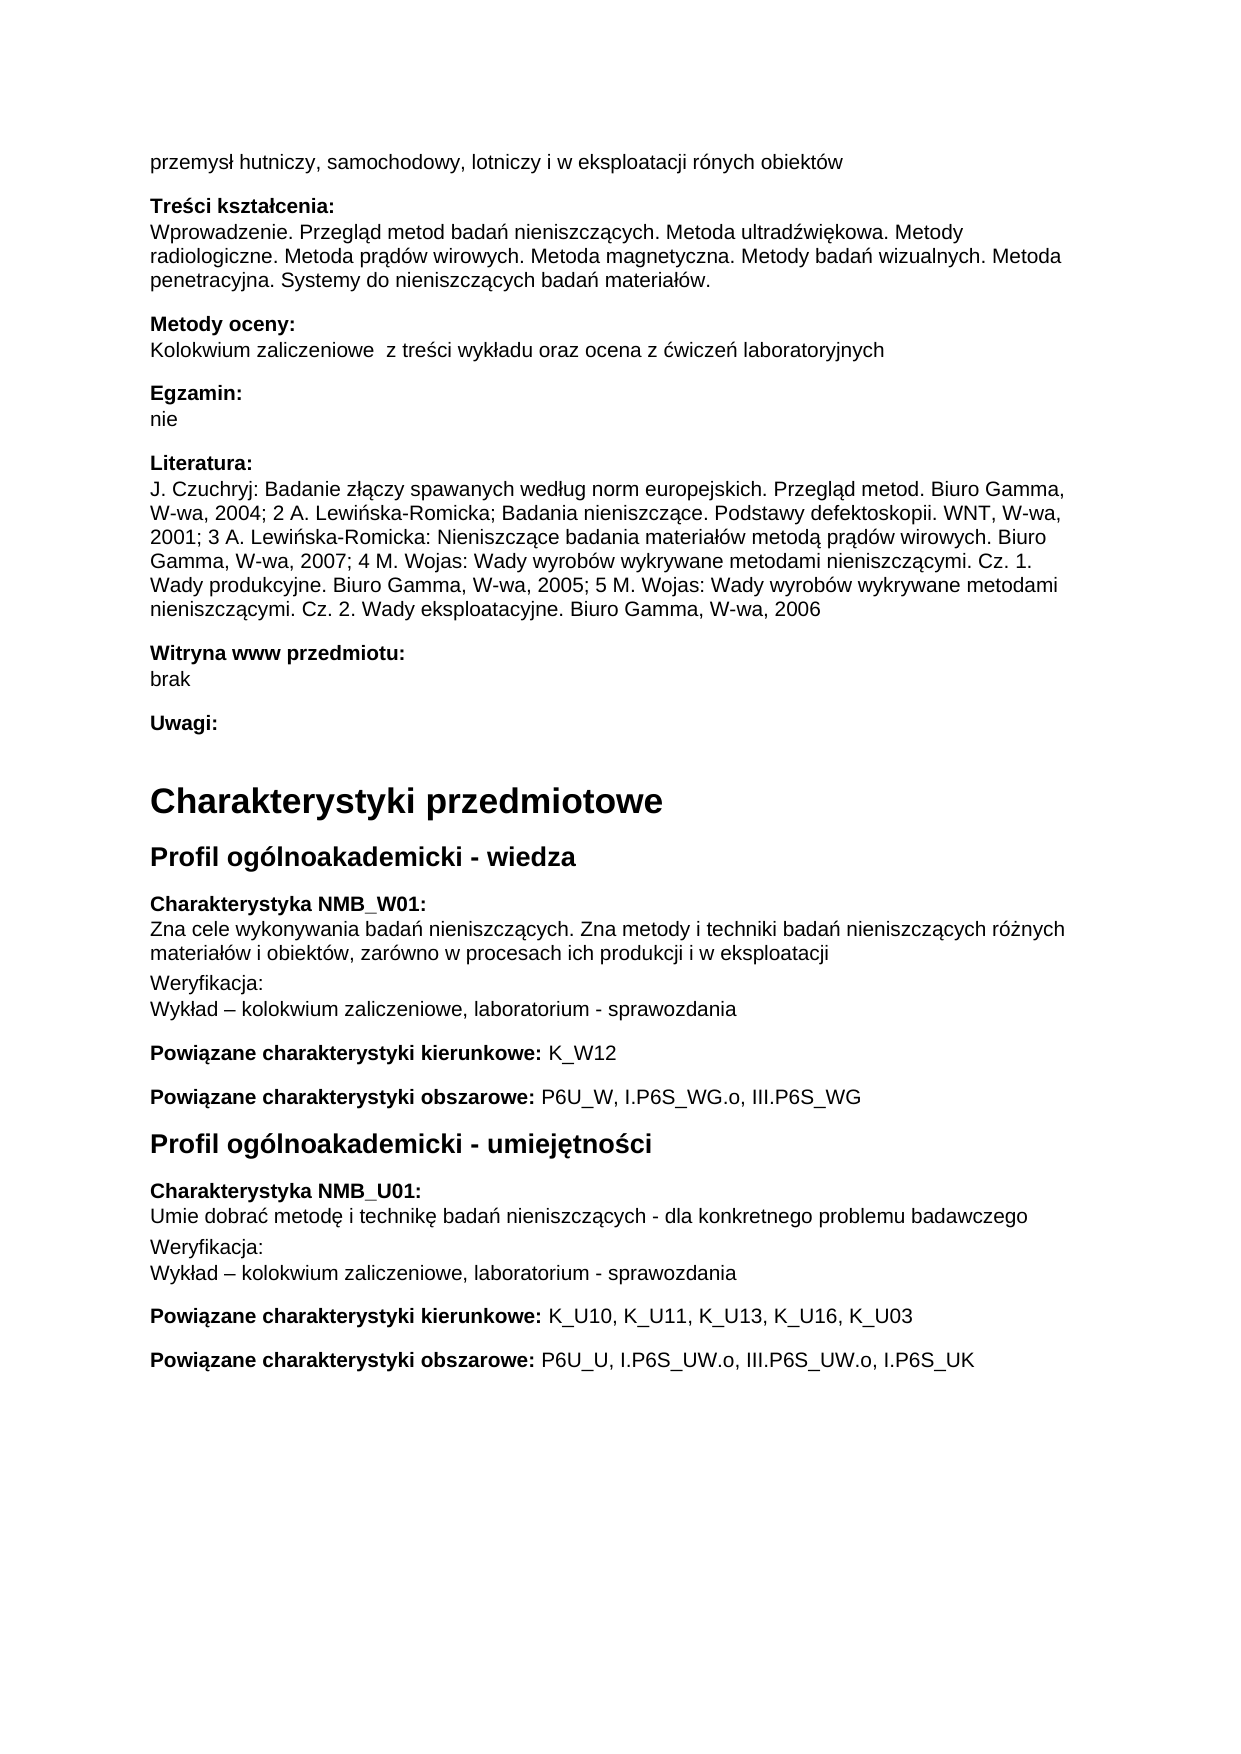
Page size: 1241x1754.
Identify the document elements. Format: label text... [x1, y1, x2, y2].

text Powiązane charakterystyki obszarowe: P6U_U, I.P6S_UW.o, III.P6S_UW.o, I.P6S_UK [150, 1348, 1090, 1372]
text Powiązane charakterystyki obszarowe: P6U_W, I.P6S_WG.o, III.P6S_WG [150, 1084, 1090, 1108]
text brak [150, 667, 1090, 691]
subtitle Charakterystyki przedmiotowe [150, 780, 1090, 821]
text Treści kształcenia: [150, 194, 1090, 218]
text Witryna www przedmiotu: [150, 641, 1090, 664]
text Weryfikacja: [150, 1234, 1090, 1258]
text Uwagi: [150, 710, 1090, 734]
text Egzamin: [150, 381, 1090, 405]
text Charakterystyka NMB_U01: [150, 1179, 1090, 1203]
text Wykład – kolokwium zaliczeniowe, laboratorium - sprawozdania [150, 1261, 1090, 1284]
text J. Czuchryj: Badanie złączy spawanych według norm europejskich. Przegląd metod. Biuro Gamma, W-wa, 2004; 2 A. Lewińska-Romicka; Badania nieniszczące. Podstawy defektoskopii. WNT, W-wa, 2001; 3 A. Lewińska-Romicka: Nieniszczące badania materiałów metodą prądów wirowych. Biuro Gamma, W-wa, 2007; 4 M. Wojas: Wady wyrobów wykrywane metodami nieniszczącymi. Cz. 1. Wady produkcyjne. Biuro Gamma, W-wa, 2005; 5 M. Wojas: Wady wyrobów wykrywane metodami nieniszczącymi. Cz. 2. Wady eksploatacyjne. Biuro Gamma, W-wa, 2006 [150, 477, 1090, 621]
text nie [150, 407, 1090, 431]
text Kolokwium zaliczeniowe z treści wykładu oraz ocena z ćwiczeń laboratoryjnych [150, 337, 1090, 361]
text Charakterystyka NMB_W01: [150, 892, 1090, 916]
text Wykład – kolokwium zaliczeniowe, laboratorium - sprawozdania [150, 997, 1090, 1021]
text Zna cele wykonywania badań nieniszczących. Zna metody i techniki badań nieniszczących różnych materiałów i obiektów, zarówno w procesach ich produkcji i w eksploatacji [150, 917, 1090, 965]
subtitle Profil ogólnoakademicki - wiedza [150, 841, 1090, 872]
text Wprowadzenie. Przegląd metod badań nieniszczących. Metoda ultradźwiękowa. Metody radiologiczne. Metoda prądów wirowych. Metoda magnetyczna. Metody badań wizualnych. Metoda penetracyjna. Systemy do nieniszczących badań materiałów. [150, 220, 1090, 292]
subtitle Profil ogólnoakademicki - umiejętności [150, 1128, 1090, 1159]
text Weryfikacja: [150, 971, 1090, 995]
text Umie dobrać metodę i technikę badań nieniszczących - dla konkretnego problemu badawczego [150, 1204, 1090, 1228]
text Literatura: [150, 451, 1090, 475]
text Powiązane charakterystyki kierunkowe: K_U10, K_U11, K_U13, K_U16, K_U03 [150, 1304, 1090, 1328]
text Metody oceny: [150, 311, 1090, 335]
text Powiązane charakterystyki kierunkowe: K_W12 [150, 1041, 1090, 1065]
